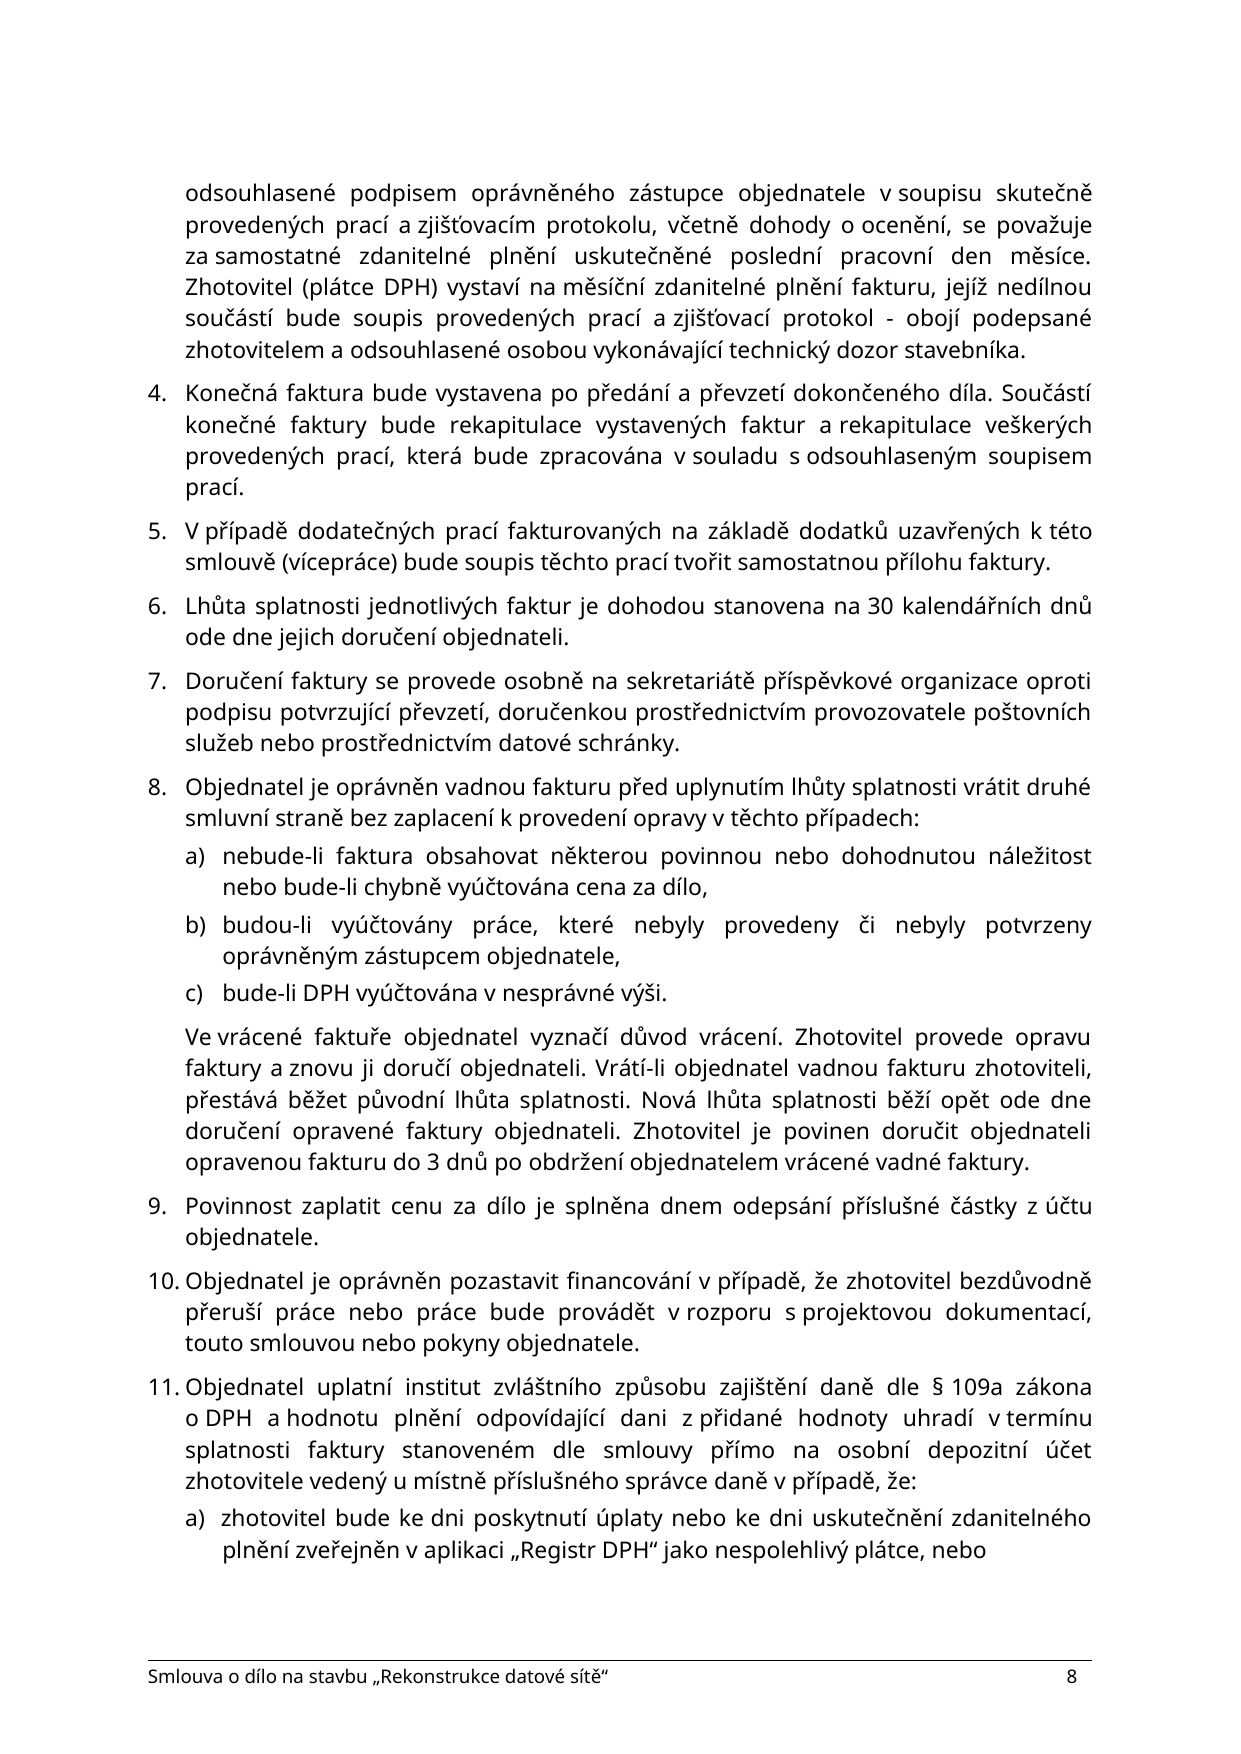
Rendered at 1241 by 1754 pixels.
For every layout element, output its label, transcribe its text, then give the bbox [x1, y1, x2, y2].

list budou-li vyúčtovány práce, které nebyly provedeny či nebyly potvrzeny oprávněným zástupcem objednatele, [185, 908, 1092, 971]
list Objednatel uplatní institut zvláštního způsobu zajištění daně dle § 109a zákona o DPH a hodnotu plnění odpovídající dani z přidané hodnoty uhradí v termínu splatnosti faktury stanoveném dle smlouvy přímo na osobní depozitní účet zhotovitele vedený u místně příslušného správce daně v případě, že: [148, 1371, 1092, 1496]
list Doručení faktury se provede osobně na sekretariátě příspěvkové organizace oproti podpisu potvrzující převzetí, doručenkou prostřednictvím provozovatele poštovních služeb nebo prostřednictvím datové schránky. [148, 665, 1092, 758]
list nebude-li faktura obsahovat některou povinnou nebo dohodnutou náležitost nebo bude-li chybně vyúčtována cena za dílo, [185, 840, 1092, 902]
list Objednatel je oprávněn vadnou fakturu před uplynutím lhůty splatnosti vrátit druhé smluvní straně bez zaplacení k provedení opravy v těchto případech: [148, 771, 1092, 833]
list V případě dodatečných prací fakturovaných na základě dodatků uzavřených k této smlouvě (vícepráce) bude soupis těchto prací tvořit samostatnou přílohu faktury. [148, 515, 1092, 577]
list zhotovitel bude ke dni poskytnutí úplaty nebo ke dni uskutečnění zdanitelného plnění zveřejněn v aplikaci „Registr DPH“ jako nespolehlivý plátce, nebo [185, 1502, 1092, 1565]
list Povinnost zaplatit cenu za dílo je splněna dnem odepsání příslušné částky z účtu objednatele. [148, 1190, 1092, 1252]
text Ve vrácené faktuře objednatel vyznačí důvod vrácení. Zhotovitel provede opravu faktury a znovu ji doručí objednateli. Vrátí-li objednatel vadnou fakturu zhotoviteli, přestává běžet původní lhůta splatnosti. Nová lhůta splatnosti běží opět ode dne doručení opravené faktury objednateli. Zhotovitel je povinen doručit objednateli opravenou fakturu do 3 dnů po obdržení objednatelem vrácené vadné faktury. [185, 1021, 1092, 1177]
list bude-li DPH vyúčtována v nesprávné výši. [185, 977, 1092, 1008]
list Konečná faktura bude vystavena po předání a převzetí dokončeného díla. Součástí konečné faktury bude rekapitulace vystavených faktur a rekapitulace veškerých provedených prací, která bude zpracována v souladu s odsouhlaseným soupisem prací. [148, 377, 1092, 502]
list Objednatel je oprávněn pozastavit financování v případě, že zhotovitel bezdůvodně přeruší práce nebo práce bude provádět v rozporu s projektovou dokumentací, touto smlouvou nebo pokyny objednatele. [148, 1265, 1092, 1358]
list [148, 177, 1092, 365]
list Lhůta splatnosti jednotlivých faktur je dohodou stanovena na 30 kalendářních dnů ode dne jejich doručení objednateli. [148, 590, 1092, 652]
